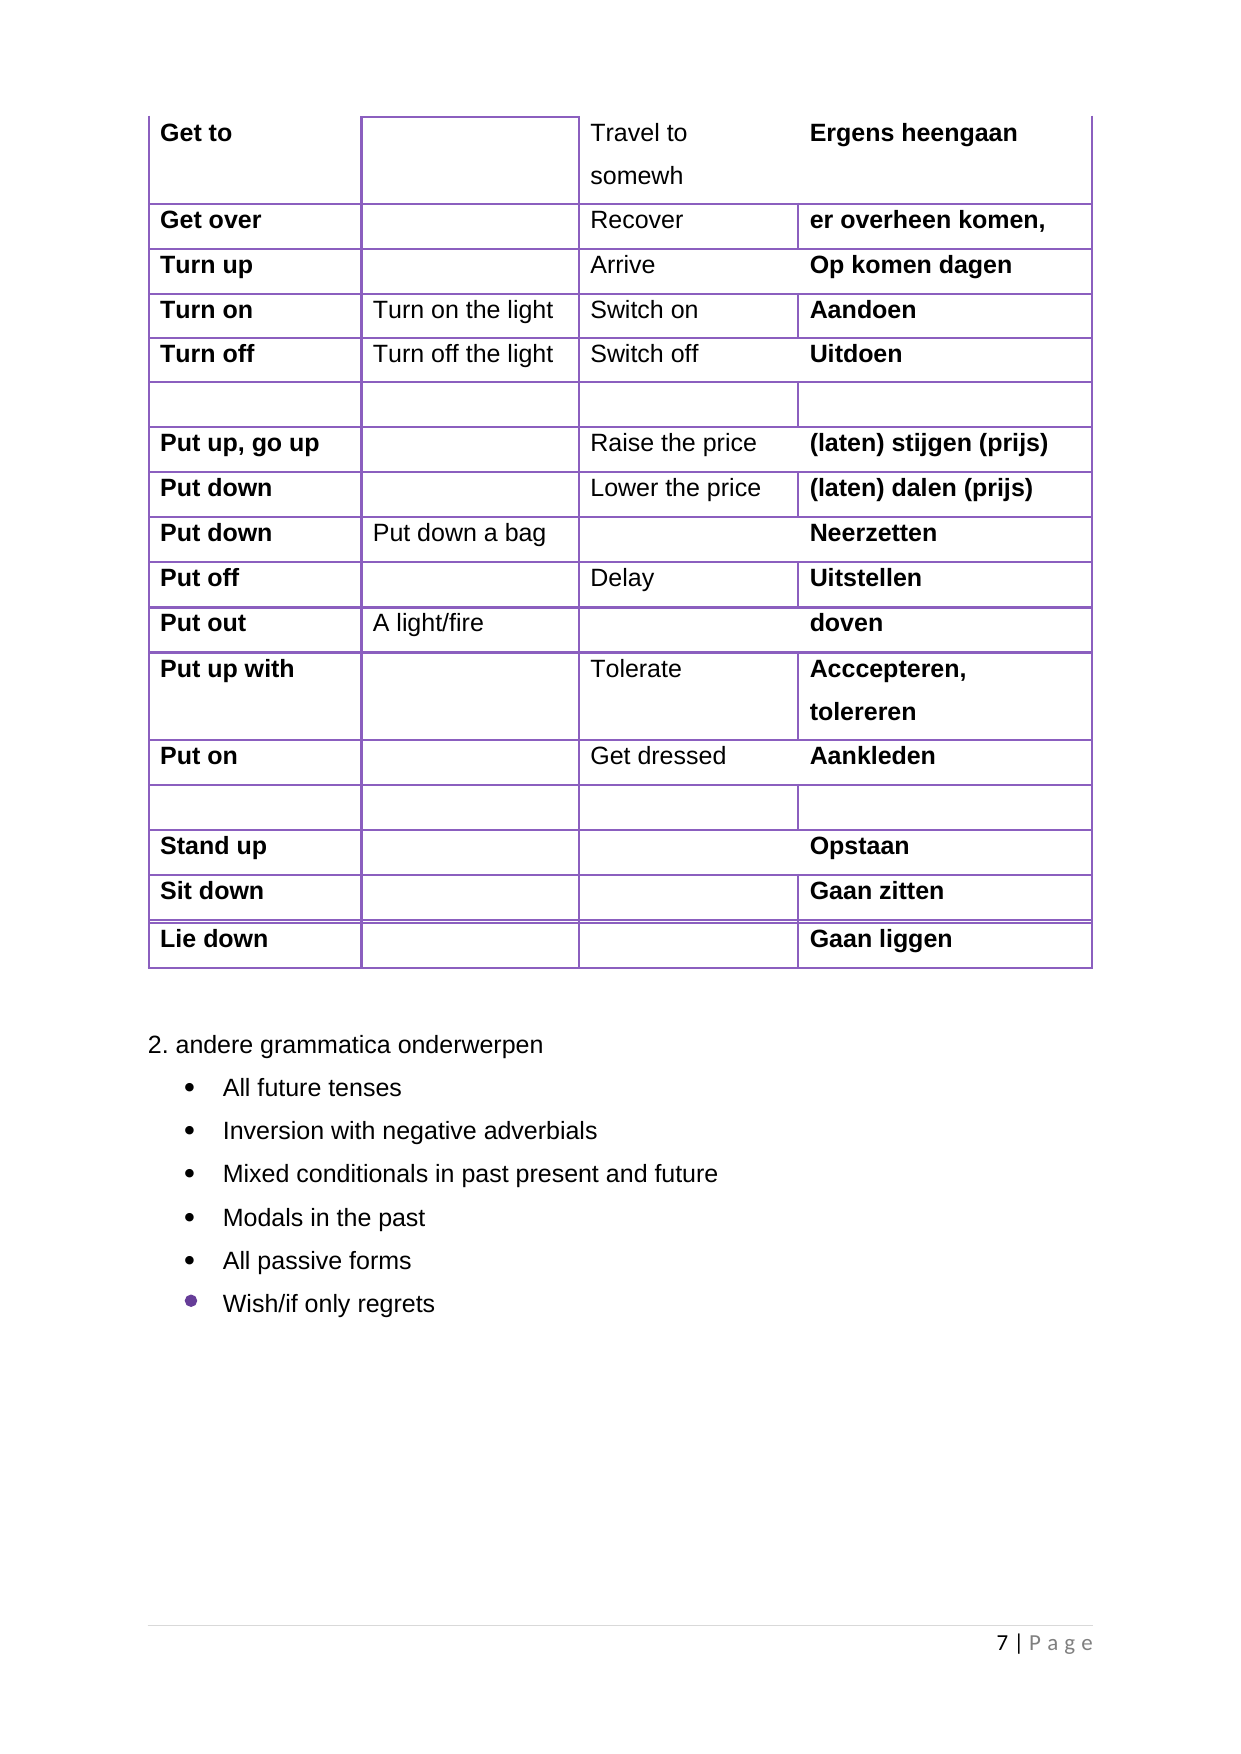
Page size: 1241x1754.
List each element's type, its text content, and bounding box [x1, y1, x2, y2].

table_cell Get dressed [580, 741, 798, 784]
list Wish/if only regrets [185, 1289, 1093, 1320]
table_cell Get to [150, 116, 360, 203]
table_cell Put off [150, 563, 360, 606]
table_cell [580, 924, 797, 967]
table_cell Uitdoen [798, 339, 1091, 381]
table_cell [363, 786, 578, 829]
table_cell (laten) dalen (prijs) [799, 473, 1091, 516]
table_cell [580, 609, 798, 651]
list All passive forms [185, 1246, 1093, 1275]
table_cell Delay [580, 563, 797, 606]
table_cell Opstaan [798, 831, 1091, 874]
table_cell Arrive [580, 250, 798, 293]
table_cell [363, 118, 578, 203]
table_cell A light/fire [363, 609, 578, 651]
table_cell Neerzetten [798, 518, 1091, 561]
table_cell [150, 786, 360, 829]
table_cell Recover [580, 205, 797, 248]
table_cell [363, 741, 578, 784]
table_cell [580, 786, 797, 829]
table_cell Lower the price [580, 473, 797, 516]
table_cell Put down [150, 518, 360, 561]
table_cell [799, 383, 1091, 426]
table_cell Op komen dagen [798, 250, 1091, 293]
table_cell [363, 250, 578, 293]
list Mixed conditionals in past present and future [185, 1159, 1093, 1188]
table_cell doven [798, 609, 1091, 651]
table_cell Turn off the light [363, 339, 578, 381]
table_cell Put up with [150, 654, 360, 738]
table_cell Aankleden [798, 741, 1091, 784]
table_cell [363, 473, 578, 516]
table_cell Lie down [150, 924, 360, 967]
list Inversion with negative adverbials [185, 1116, 1093, 1145]
table_cell [363, 383, 578, 426]
table_cell Uitstellen [799, 563, 1091, 606]
table_cell Tolerate [580, 654, 797, 738]
text 2. andere grammatica onderwerpen [148, 1030, 1093, 1058]
table_cell [150, 383, 360, 426]
table_cell [799, 786, 1091, 829]
table_cell Put down [150, 473, 360, 516]
table_cell Put on [150, 741, 360, 784]
table_cell Ergens heengaan [798, 116, 1091, 203]
table_cell Turn up [150, 250, 360, 293]
table_cell Gaan liggen [799, 924, 1091, 967]
table_cell [580, 876, 797, 919]
table_cell [363, 924, 578, 967]
table_cell Sit down [150, 876, 360, 919]
table_cell Aandoen [799, 295, 1091, 337]
table_cell Put up, go up [150, 428, 360, 471]
table_cell Switch off [580, 339, 798, 381]
table_cell [363, 563, 578, 606]
table_cell [580, 518, 798, 561]
table_cell Put out [150, 609, 360, 651]
table_cell [363, 831, 578, 874]
table_cell [363, 876, 578, 919]
table_cell Acccepteren, tolereren [799, 654, 1091, 738]
table_cell Turn on the light [363, 295, 578, 337]
table_cell Turn on [150, 295, 360, 337]
table_cell Switch on [580, 295, 797, 337]
list All future tenses [185, 1073, 1093, 1102]
table_cell [363, 428, 578, 471]
table_cell Stand up [150, 831, 360, 874]
table_cell (laten) stijgen (prijs) [798, 428, 1091, 471]
table_cell [363, 205, 578, 248]
table_cell Turn off [150, 339, 360, 381]
table_cell [363, 654, 578, 738]
table_cell Gaan zitten [799, 876, 1091, 919]
table_cell Travel to somewh [580, 116, 798, 203]
table_cell Put down a bag [363, 518, 578, 561]
table_cell [580, 831, 798, 874]
table_cell [580, 383, 797, 426]
table_cell Get over [150, 205, 360, 248]
table_cell er overheen komen, [799, 205, 1091, 248]
list Modals in the past [185, 1203, 1093, 1231]
table_cell Raise the price [580, 428, 798, 471]
